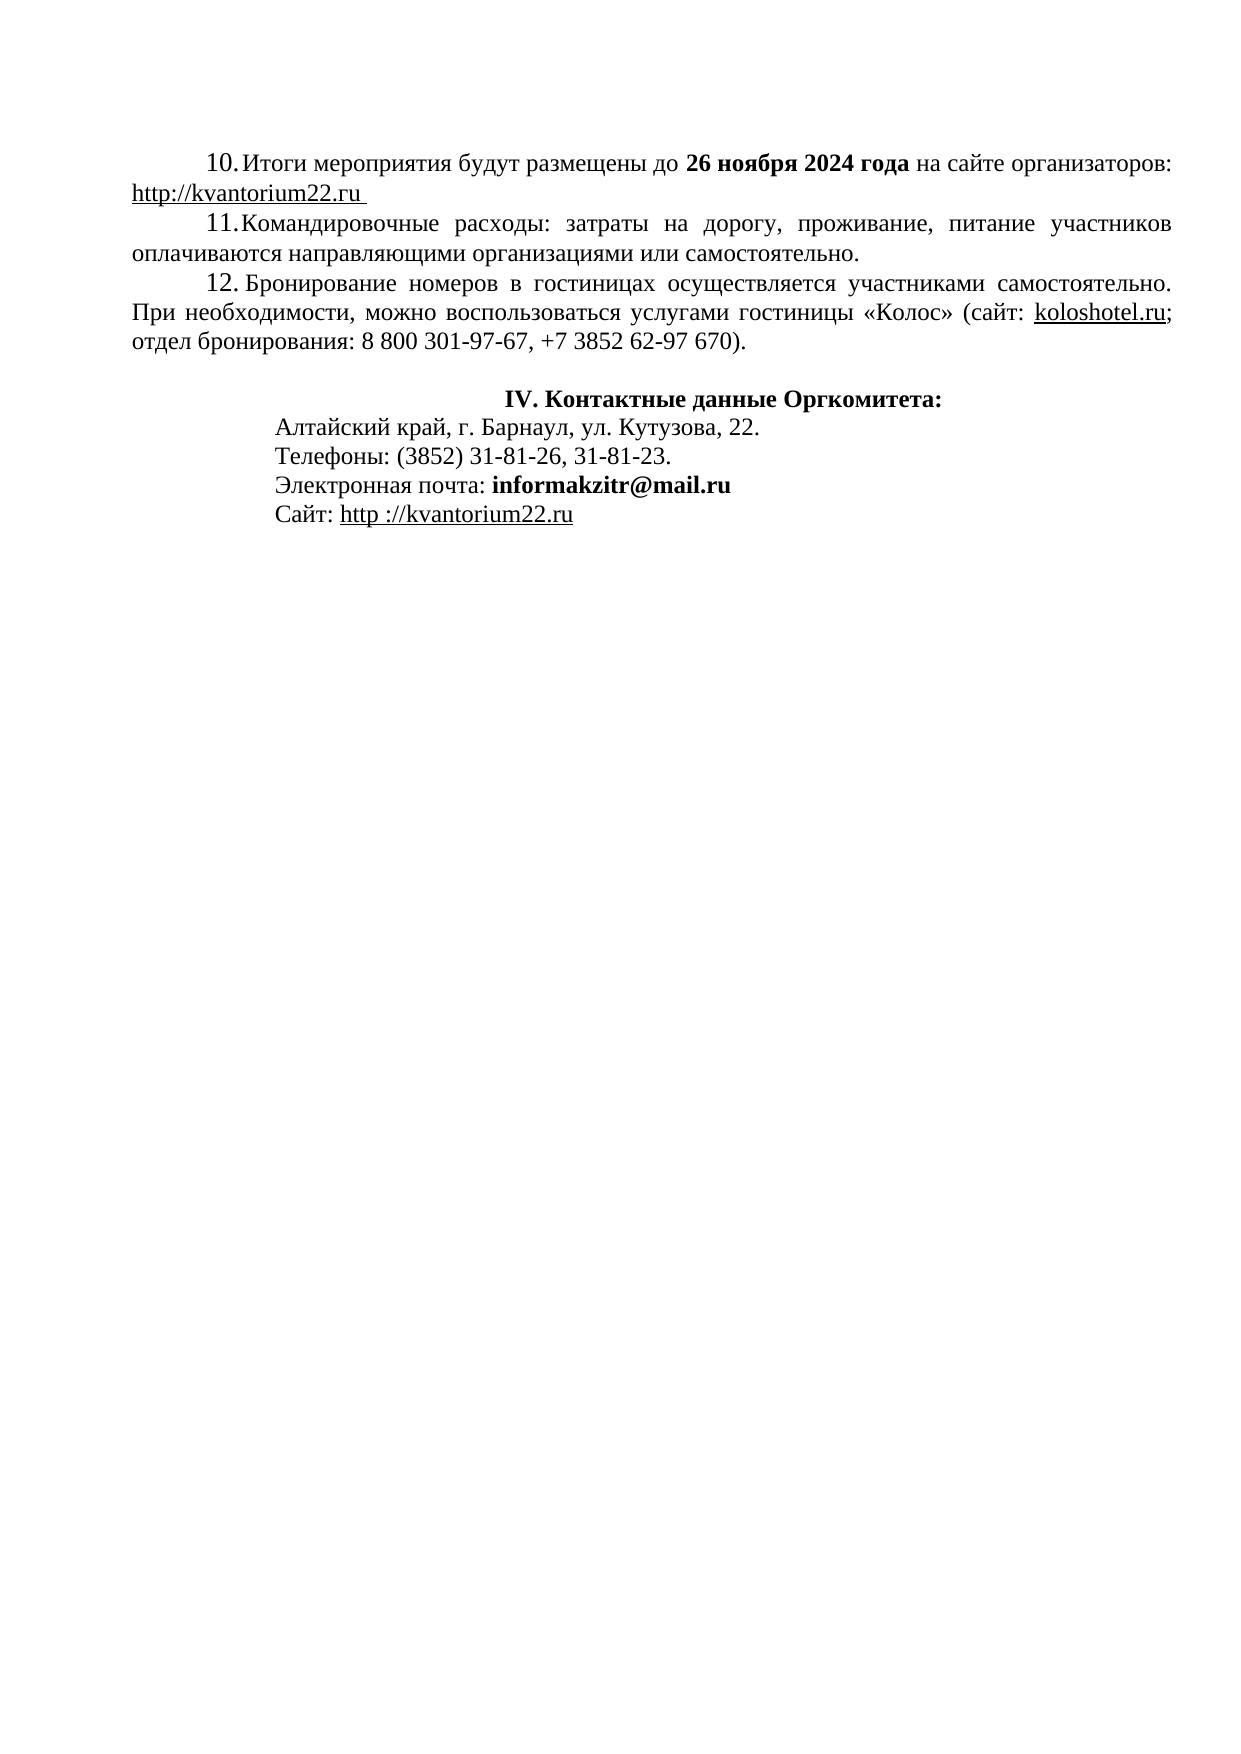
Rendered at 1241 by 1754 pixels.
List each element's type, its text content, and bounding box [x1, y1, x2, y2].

text Сайт: http ://kvantorium22.ru [132, 499, 1173, 527]
text Телефоны: (3852) 31-81-26, 31-81-23. [132, 441, 1173, 470]
text Электронная почта: informakzitr@mail.ru [132, 470, 1173, 499]
text IV. Контактные данные Оргкомитета: [132, 384, 1173, 412]
list Командировочные расходы: затраты на дорогу, проживание, питание участников оплачиваются направляющими организациями или самостоятельно. [132, 206, 1173, 266]
list Итоги мероприятия будут размещены до 26 ноября 2024 года на сайте организаторов: http://kvantorium22.гu [132, 147, 1173, 206]
list Бронирование номеров в гостиницах осуществляется участниками самостоятельно. При необходимости, можно воспользоваться услугами гостиницы «Колос» (сайт: koloshotel.ru; отдел бронирования: 8 800 301-97-67, +7 3852 62-97 670). [132, 266, 1173, 355]
text Алтайский край, г. Барнаул, ул. Кутузова, 22. [132, 412, 1173, 441]
